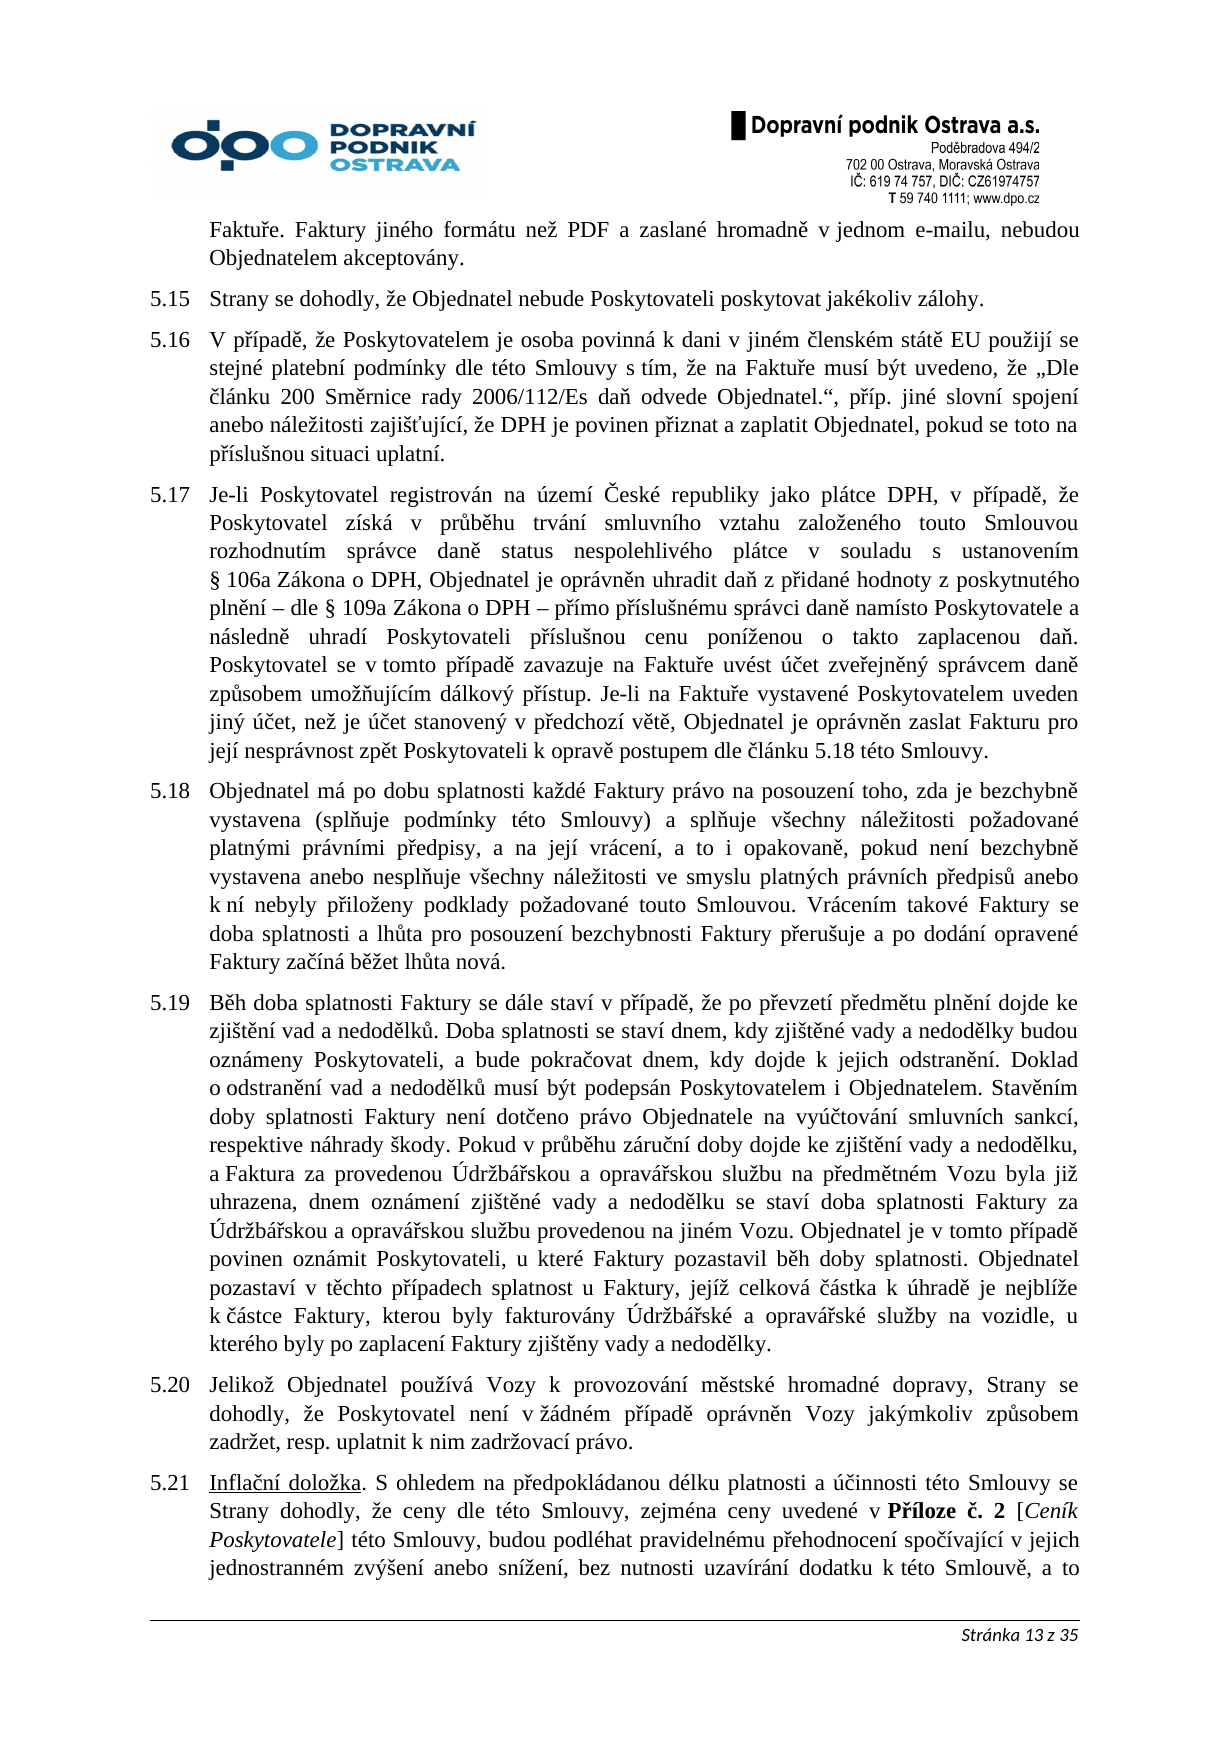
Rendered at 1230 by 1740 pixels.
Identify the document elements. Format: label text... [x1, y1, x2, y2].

picture [150, 103, 486, 199]
text Běh doba splatnosti Faktury se dále staví v případě, že po převzetí předmětu plnění dojde ke zjištění vad a nedodělků. Doba splatnosti se staví dnem, kdy zjištěné vady a nedodělky budou oznámeny Poskytovateli, a bude pokračovat dnem, kdy dojde k jejich odstranění. Doklad o odstranění vad a nedodělků musí být podepsán Poskytovatelem i Objednatelem. Stavěním doby splatnosti Faktury není dotčeno právo Objednatele na vyúčtování smluvních sankcí, respektive náhrady škody. Pokud v průběhu záruční doby dojde ke zjištění vady a nedodělku, a Faktura za provedenou Údržbářskou a opravářskou službu na předmětném Vozu byla již uhrazena, dnem oznámení zjištěné vady a nedodělku se staví doba splatnosti Faktury za Údržbářskou a opravářskou službu provedenou na jiném Vozu. Objednatel je v tomto případě povinen oznámit Poskytovateli, u které Faktury pozastavil běh doby splatnosti. Objednatel pozastaví v těchto případech splatnost u Faktury, jejíž celková částka k úhradě je nejblíže k částce Faktury, kterou byly fakturovány Údržbářské a opravářské služby na vozidle, u kterého byly po zaplacení Faktury zjištěny vady a nedodělky. [150, 989, 1080, 1357]
text Strany se dohodly, že Objednatel nebude Poskytovateli poskytovat jakékoliv zálohy. [150, 285, 1080, 311]
text Jelikož Objednatel používá Vozy k provozování městské hromadné dopravy, Strany se dohodly, že Poskytovatel není v žádném případě oprávněn Vozy jakýmkoliv způsobem zadržet, resp. uplatnit k nim zadržovací právo. [150, 1371, 1080, 1454]
picture [731, 111, 1040, 206]
text Objednatel má po dobu splatnosti každé Faktury právo na posouzení toho, zda je bezchybně vystavena (splňuje podmínky této Smlouvy) a splňuje všechny náležitosti požadované platnými právními předpisy, a na její vrácení, a to i opakovaně, pokud není bezchybně vystavena anebo nesplňuje všechny náležitosti ve smyslu platných právních předpisů anebo k ní nebyly přiloženy podklady požadované touto Smlouvou. Vrácením takové Faktury se doba splatnosti a lhůta pro posouzení bezchybnosti Faktury přerušuje a po dodání opravené Faktury začíná běžet lhůta nová. [150, 778, 1080, 974]
text Je-li Poskytovatel registrován na území České republiky jako plátce DPH, v případě, že Poskytovatel získá v průběhu trvání smluvního vztahu založeného touto Smlouvou rozhodnutím správce daně status nespolehlivého plátce v souladu s ustanovením § 106a Zákona o DPH, Objednatel je oprávněn uhradit daň z přidané hodnoty z poskytnutého plnění – dle § 109a Zákona o DPH – přímo příslušnému správci daně namísto Poskytovatele a následně uhradí Poskytovateli příslušnou cenu poníženou o takto zaplacenou daň. Poskytovatel se v tomto případě zavazuje na Faktuře uvést účet zveřejněný správcem daně způsobem umožňujícím dálkový přístup. Je-li na Faktuře vystavené Poskytovatelem uveden jiný účet, než je účet stanovený v předchozí větě, Objednatel je oprávněn zaslat Fakturu pro její nesprávnost zpět Poskytovateli k opravě postupem dle článku 5.18 této Smlouvy. [150, 481, 1080, 763]
text V případě, že Poskytovatelem je osoba povinná k dani v jiném členském státě EU použijí se stejné platební podmínky dle této Smlouvy s tím, že na Faktuře musí být uvedeno, že „Dle článku 200 Směrnice rady 2006/112/Es daň odvede Objednatel.“, příp. jiné slovní spojení anebo náležitosti zajišťující, že DPH je povinen přiznat a zaplatit Objednatel, pokud se toto na příslušnou situaci uplatní. [150, 326, 1080, 466]
